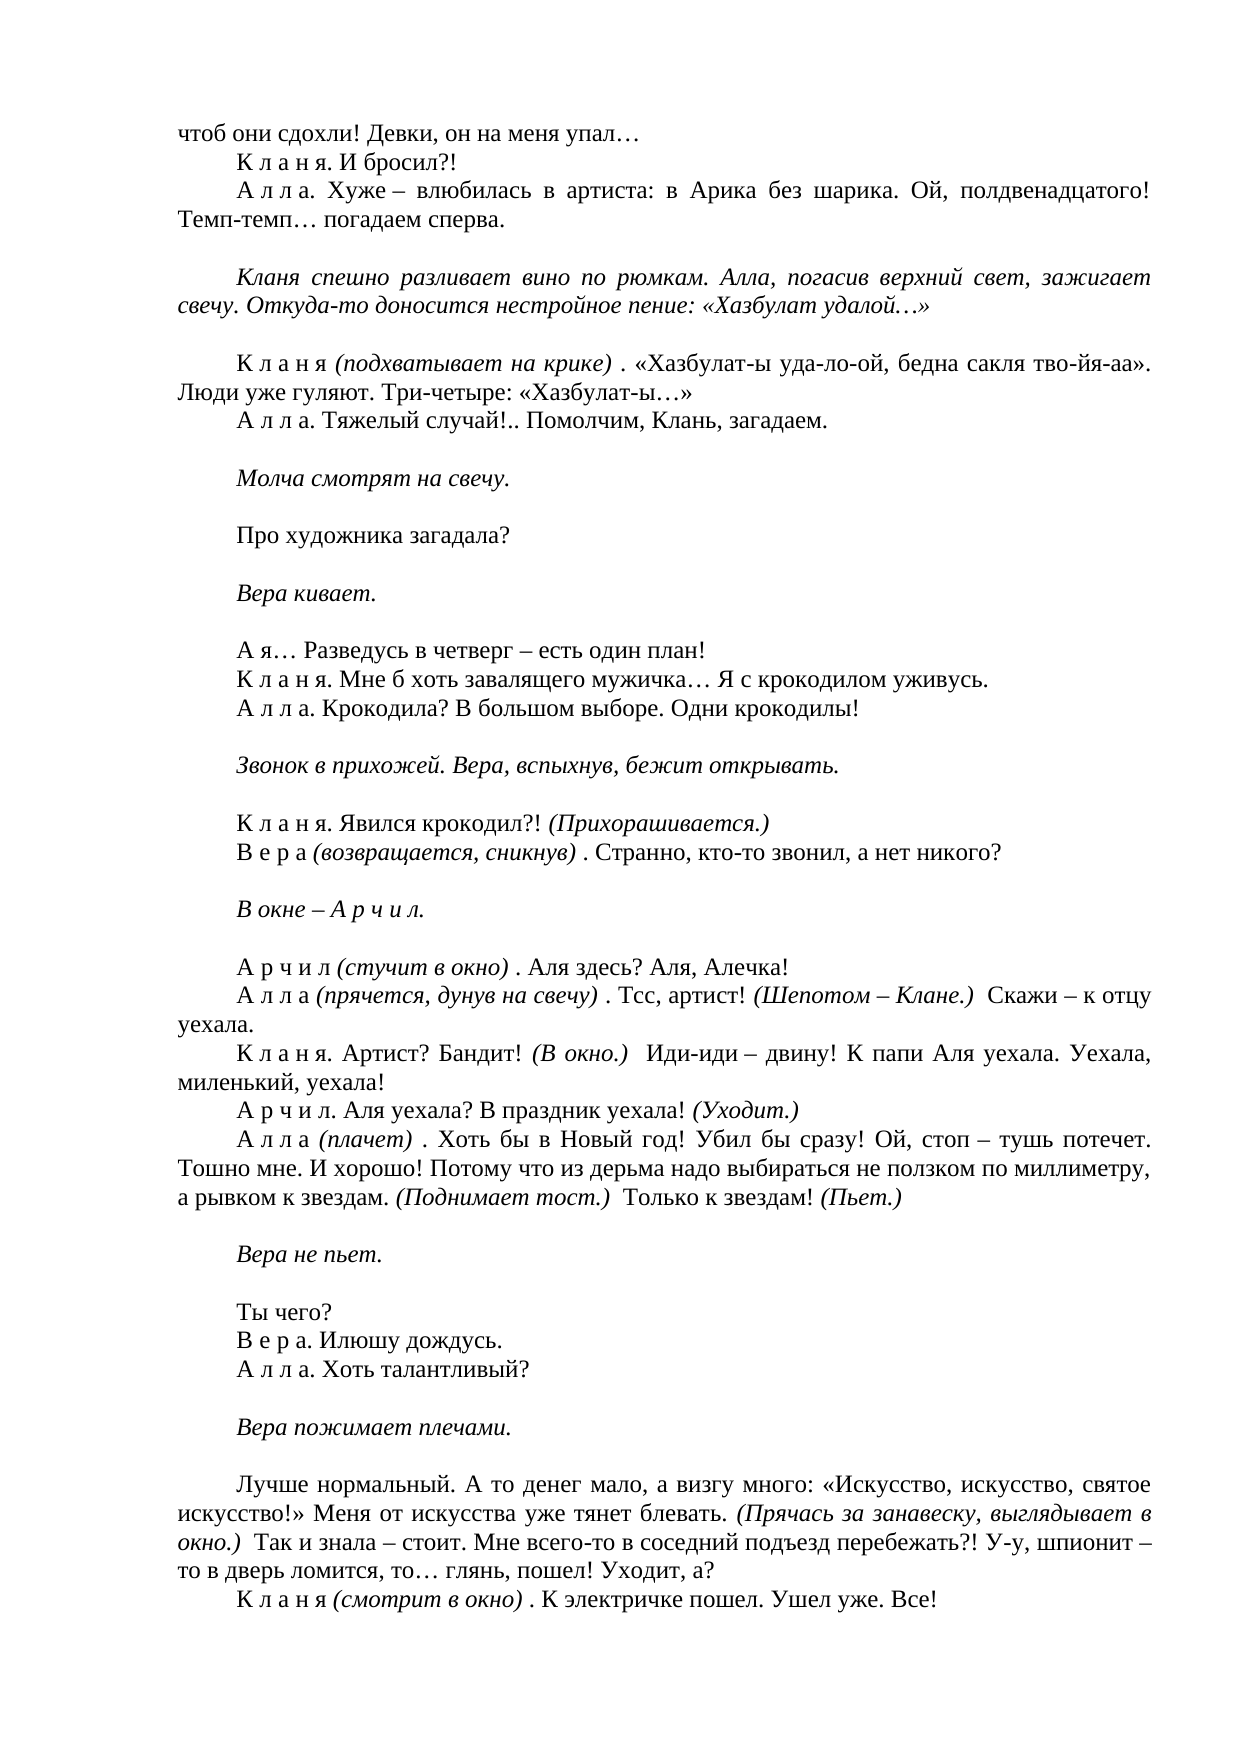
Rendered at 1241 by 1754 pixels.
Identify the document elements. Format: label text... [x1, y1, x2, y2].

text Лучше нормальный. А то денег мало, а визгу много: «Искусство, искусство, святое искусство!» Меня от искусства уже тянет блевать. (Прячась за занавеску, выглядывает в окно.) Так и знала – стоит. Мне всего-то в соседний подъезд перебежать?! У-у, шпионит – то в дверь ломится, то… глянь, пошел! Уходит, а? [177, 1469, 1152, 1584]
text А л л а. Хуже – влюбилась в артиста: в Арика без шарика. Ой, полдвенадцатого! Темп-темп… погадаем сперва. [177, 176, 1152, 233]
text В е р а (возвращается, сникнув) . Странно, кто-то звонил, а нет никого? [177, 837, 1152, 866]
text В е р а. Илюшу дождусь. [177, 1326, 1152, 1354]
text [177, 118, 1152, 147]
text В окне – А р ч и л. [177, 894, 1152, 923]
text Вера пожимает плечами. [177, 1412, 1152, 1441]
text К л а н я (подхватывает на крике) . «Хазбулат-ы уда-ло-ой, бедна сакля тво-йя-аа». Люди уже гуляют. Три-четыре: «Хазбулат-ы…» [177, 348, 1152, 406]
text К л а н я. Явился крокодил?! (Прихорашивается.) [177, 808, 1152, 837]
text Молча смотрят на свечу. [177, 463, 1152, 492]
text Вера кивает. [177, 578, 1152, 607]
text К л а н я (смотрит в окно) . К электричке пошел. Ушел уже. Все! [177, 1584, 1152, 1613]
text А я… Разведусь в четверг – есть один план! [177, 636, 1152, 664]
text А л л а (прячется, дунув на свечу) . Тсс, артист! (Шепотом – Клане.) Скажи – к отцу уехала. [177, 981, 1152, 1038]
text Ты чего? [177, 1297, 1152, 1326]
text А л л а. Тяжелый случай!.. Помолчим, Клань, загадаем. [177, 406, 1152, 434]
text К л а н я. И бросил?! [177, 147, 1152, 176]
text А л л а. Крокодила? В большом выборе. Одни крокодилы! [177, 693, 1152, 722]
text А р ч и л. Аля уехала? В праздник уехала! (Уходит.) [177, 1096, 1152, 1124]
text Звонок в прихожей. Вера, вспыхнув, бежит открывать. [177, 751, 1152, 779]
text А л л а. Хоть талантливый? [177, 1354, 1152, 1383]
text Вера не пьет. [177, 1239, 1152, 1268]
text Кланя спешно разливает вино по рюмкам. Алла, погасив верхний свет, зажигает свечу. Откуда-то доносится нестройное пение: «Хазбулат удалой…» [177, 262, 1152, 319]
text К л а н я. Мне б хоть завалящего мужичка… Я с крокодилом уживусь. [177, 664, 1152, 693]
text А р ч и л (стучит в окно) . Аля здесь? Аля, Алечка! [177, 952, 1152, 981]
text А л л а (плачет) . Хоть бы в Новый год! Убил бы сразу! Ой, стоп – тушь потечет. Тошно мне. И хорошо! Потому что из дерьма надо выбираться не ползком по миллиметру, а рывком к звездам. (Поднимает тост.) Только к звездам! (Пьет.) [177, 1124, 1152, 1211]
text К л а н я. Артист? Бандит! (В окно.) Иди-иди – двину! К папи Аля уехала. Уехала, миленький, уехала! [177, 1038, 1152, 1096]
text Про художника загадала? [177, 521, 1152, 549]
